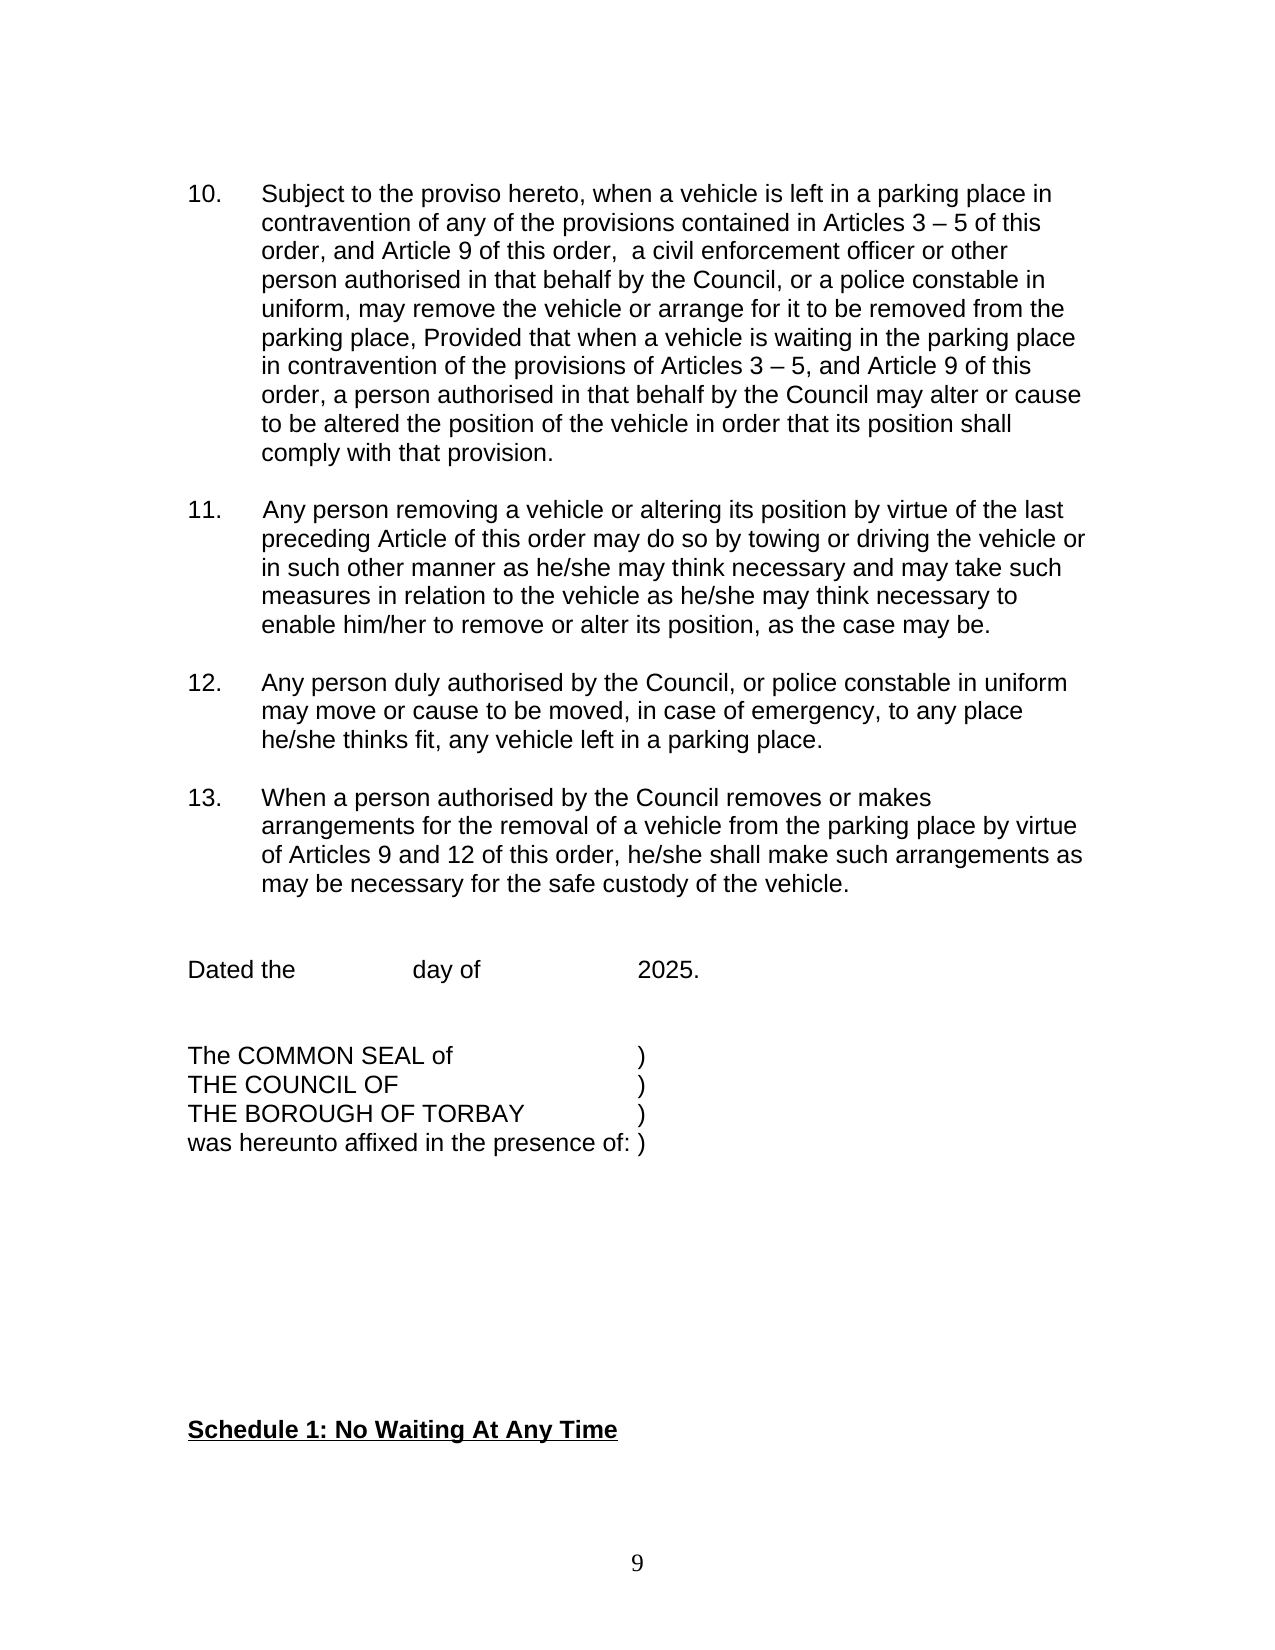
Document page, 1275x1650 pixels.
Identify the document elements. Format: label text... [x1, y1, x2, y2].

text 11. Any person removing a vehicle or altering its position by virtue of the last preceding Article of this order may do so by towing or driving the vehicle or in such other manner as he/she may think necessary and may take such measures in relation to the vehicle as he/she may think necessary to enable him/her to remove or alter its position, as the case may be. [187, 495, 1087, 639]
text THE BOROUGH OF TORBAY ) [187, 1099, 1087, 1127]
text THE COUNCIL OF ) [187, 1070, 1087, 1099]
text Dated the day of 2025. [187, 955, 1087, 984]
text was hereunto affixed in the presence of: ) [187, 1127, 1087, 1156]
text The COMMON SEAL of ) [187, 1041, 1087, 1070]
text 10. Subject to the proviso hereto, when a vehicle is left in a parking place in contravention of any of the provisions contained in Articles 3 – 5 of this order, and Article 9 of this order, a civil enforcement officer or other person authorised in that behalf by the Council, or a police constable in uniform, may remove the vehicle or arrange for it to be removed from the parking place, Provided that when a vehicle is waiting in the parking place in contravention of the provisions of Articles 3 – 5, and Article 9 of this order, a person authorised in that behalf by the Council may alter or cause to be altered the position of the vehicle in order that its position shall comply with that provision. [187, 179, 1087, 466]
text Schedule 1: No Waiting At Any Time [187, 1415, 1087, 1444]
text 12. Any person duly authorised by the Council, or police constable in uniform may move or cause to be moved, in case of emergency, to any place he/she thinks fit, any vehicle left in a parking place. [187, 667, 1087, 754]
text 13. When a person authorised by the Council removes or makes arrangements for the removal of a vehicle from the parking place by virtue of Articles 9 and 12 of this order, he/she shall make such arrangements as may be necessary for the safe custody of the vehicle. [187, 782, 1087, 897]
